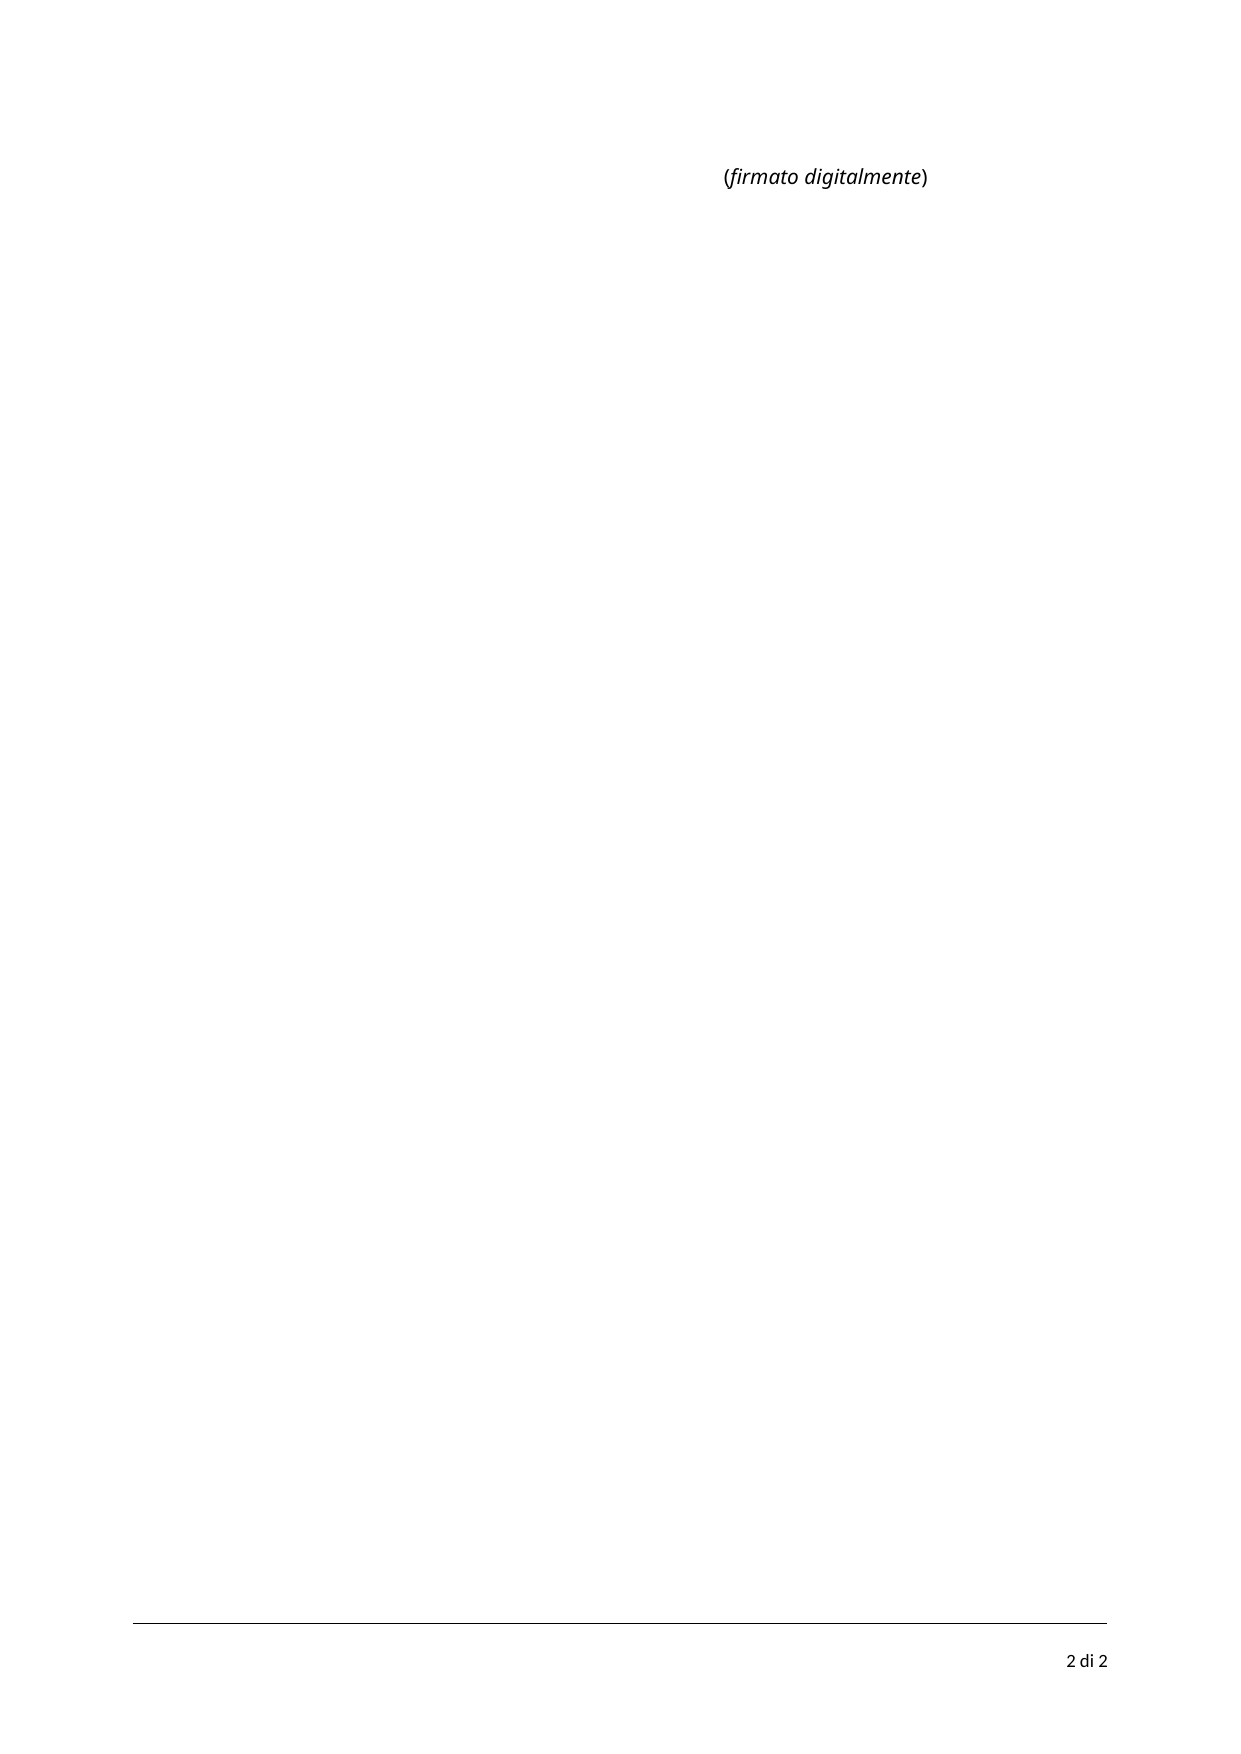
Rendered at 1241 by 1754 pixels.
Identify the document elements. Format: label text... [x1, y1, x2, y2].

text (firmato digitalmente) [650, 162, 1107, 191]
